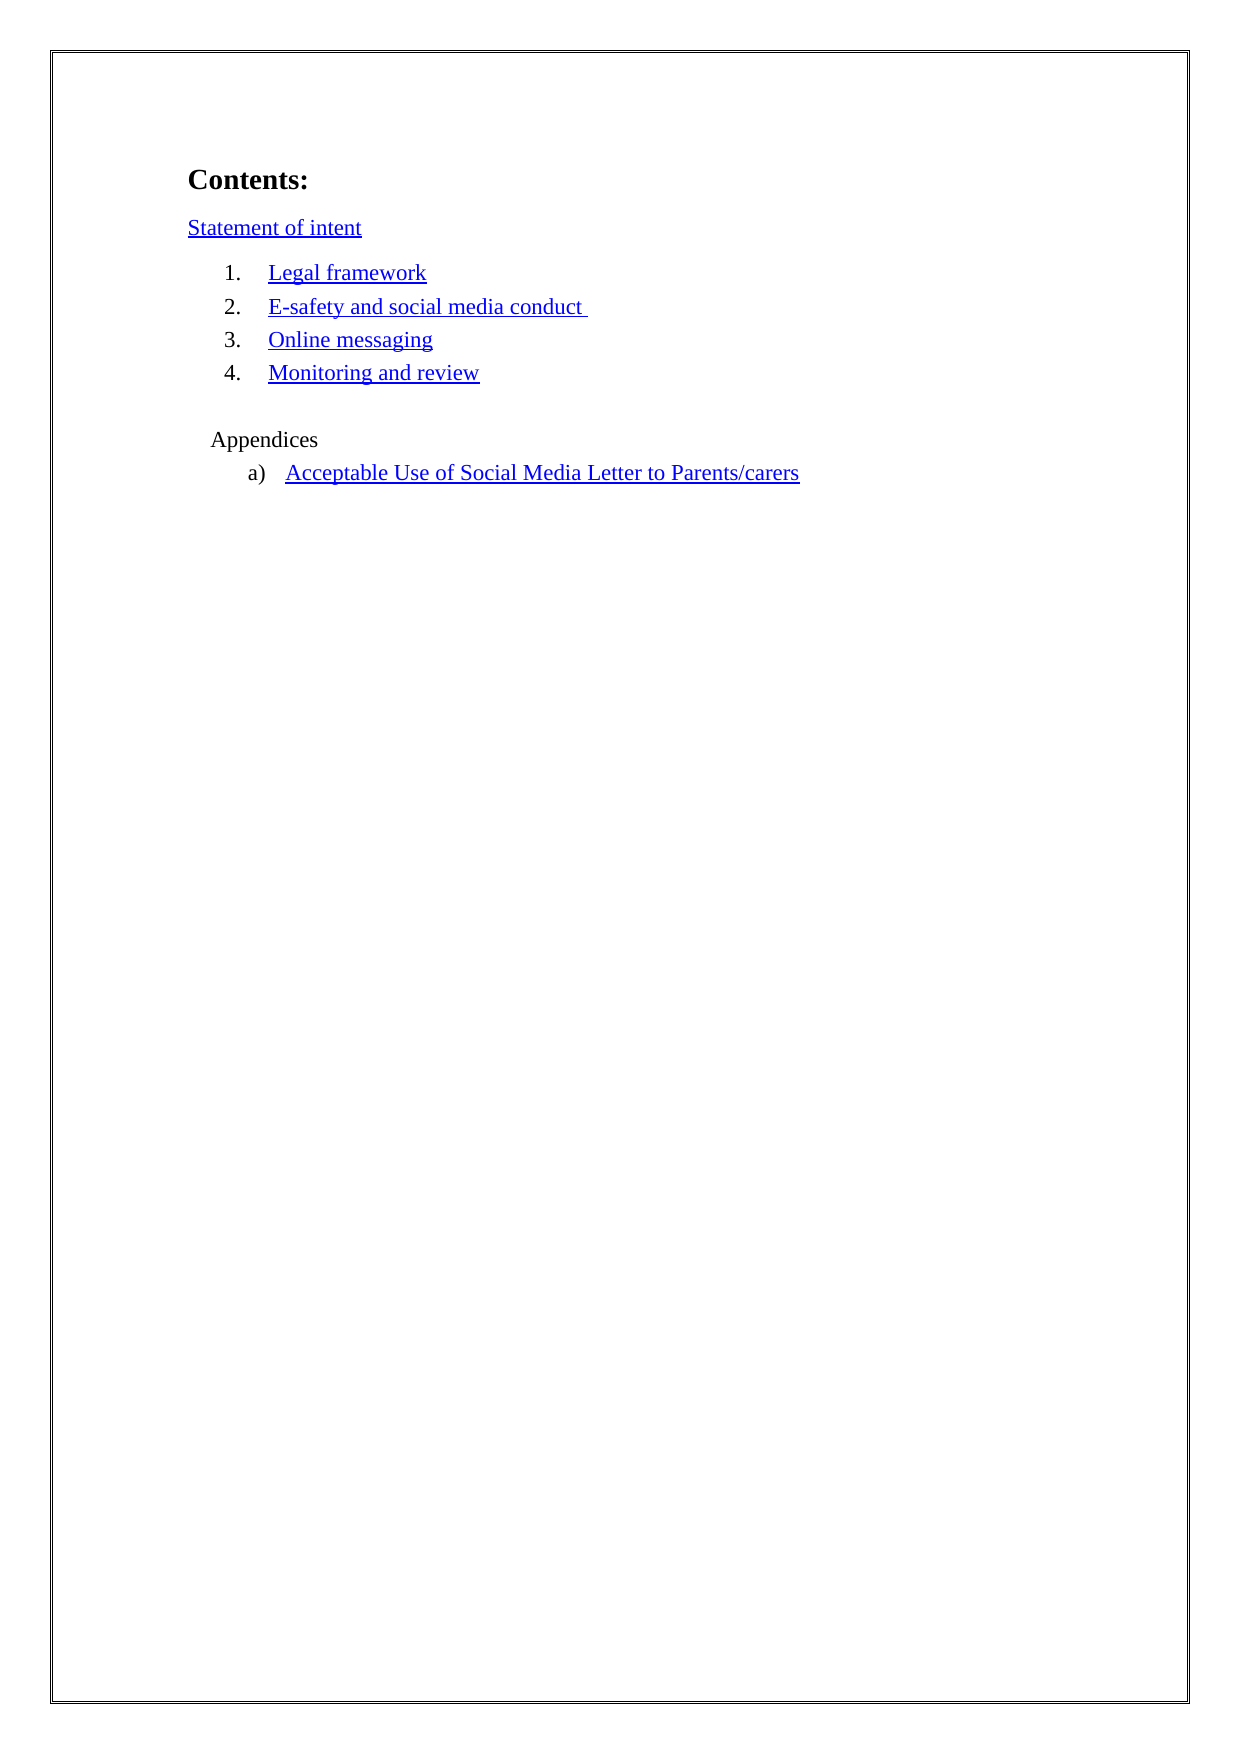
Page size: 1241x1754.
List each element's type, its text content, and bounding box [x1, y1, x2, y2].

list Appendices [210, 387, 1090, 454]
list Contents: [187, 162, 1090, 196]
list Online messaging [224, 321, 1090, 354]
text Statement of intent [187, 208, 1090, 242]
list Legal framework [224, 254, 1090, 287]
list E-safety and social media conduct [224, 287, 1090, 321]
list Acceptable Use of Social Media Letter to Parents/carers [248, 454, 1090, 487]
list Monitoring and review [224, 354, 1090, 387]
